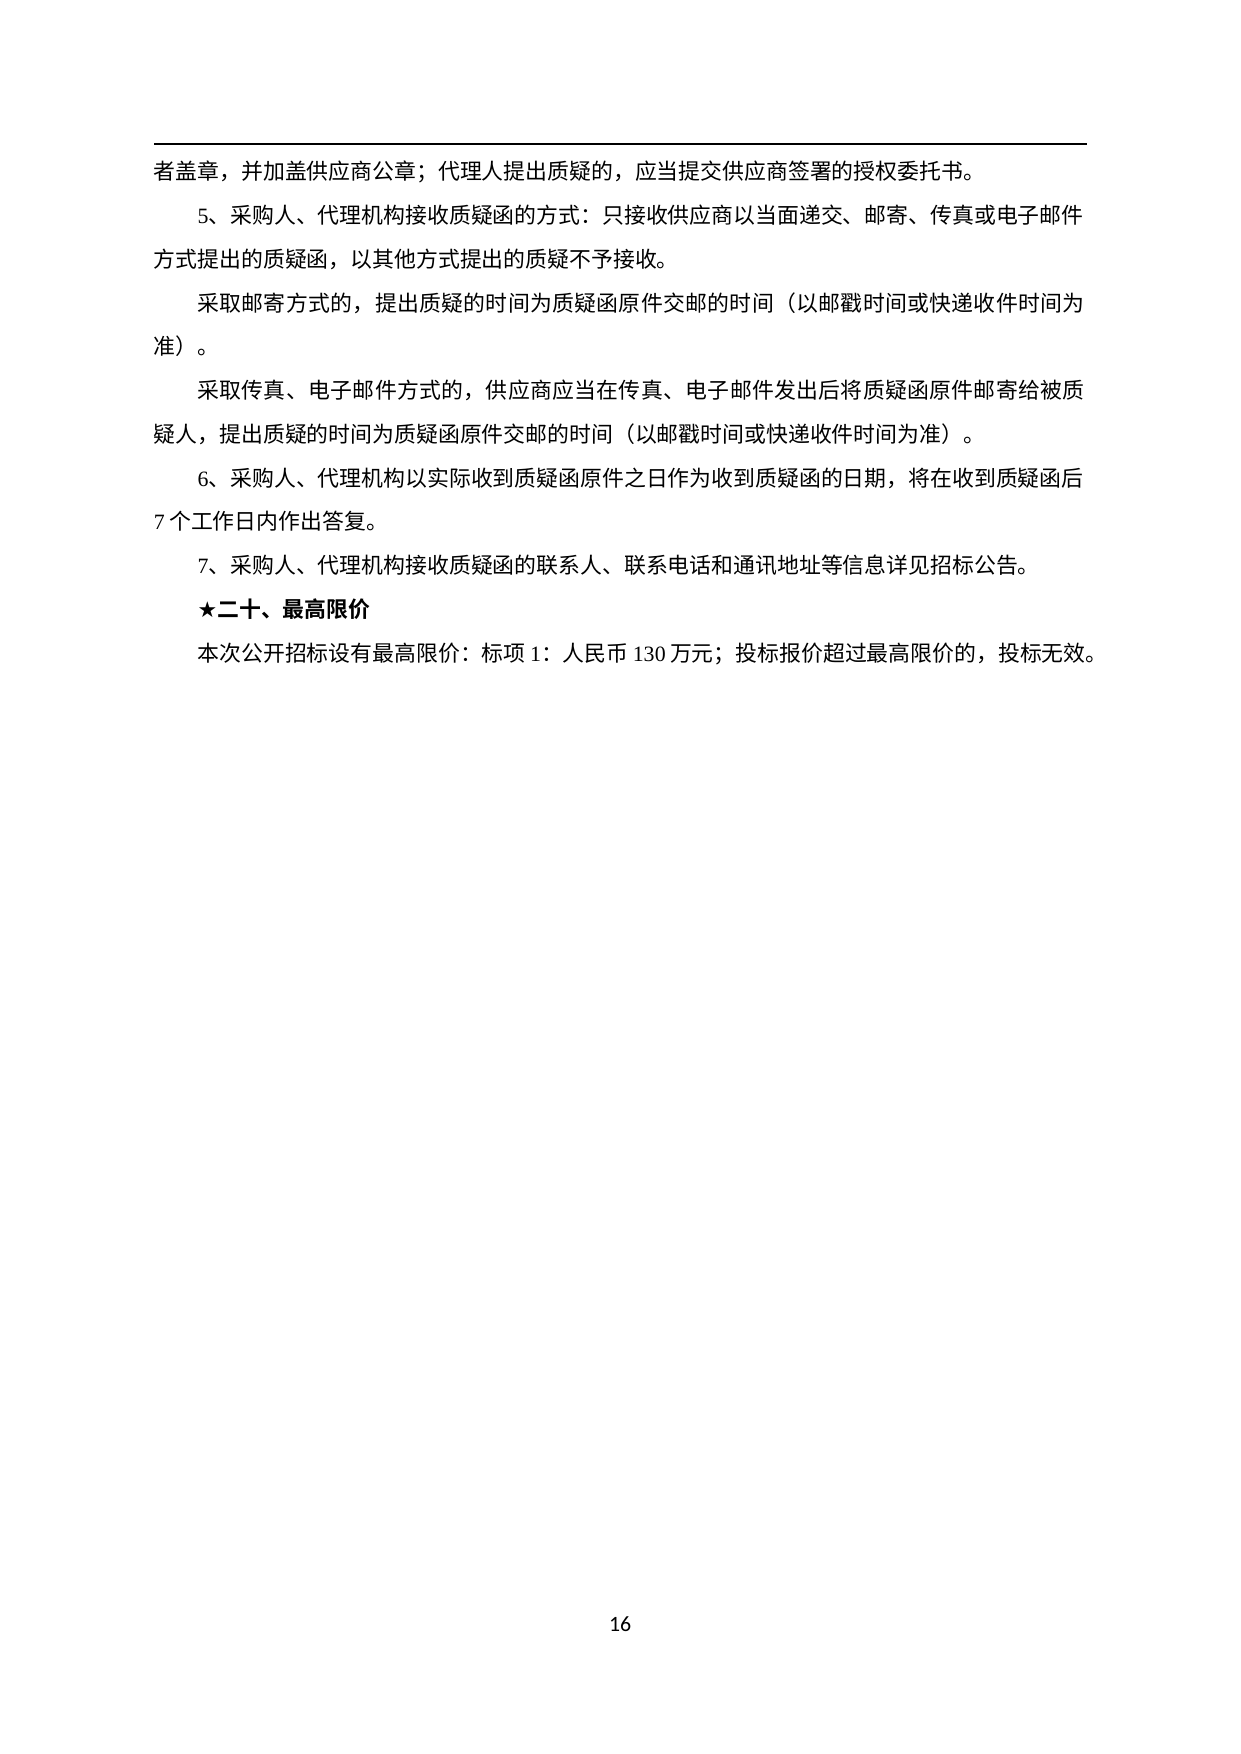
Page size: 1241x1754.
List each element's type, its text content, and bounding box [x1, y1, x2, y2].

text 采取邮寄方式的，提出质疑的时间为质疑函原件交邮的时间（以邮戳时间或快递收件时间为准）。 [153, 276, 1087, 363]
text 本次公开招标设有最高限价：标项1：人民币130万元；投标报价超过最高限价的，投标无效。 [153, 626, 1087, 670]
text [153, 145, 1087, 188]
text 5、采购人、代理机构接收质疑函的方式：只接收供应商以当面递交、邮寄、传真或电子邮件方式提出的质疑函，以其他方式提出的质疑不予接收。 [153, 188, 1087, 276]
text 采取传真、电子邮件方式的，供应商应当在传真、电子邮件发出后将质疑函原件邮寄给被质疑人，提出质疑的时间为质疑函原件交邮的时间（以邮戳时间或快递收件时间为准）。 [153, 363, 1087, 451]
text ★二十、最高限价 [153, 582, 1087, 626]
text 7、采购人、代理机构接收质疑函的联系人、联系电话和通讯地址等信息详见招标公告。 [153, 538, 1087, 582]
text 6、采购人、代理机构以实际收到质疑函原件之日作为收到质疑函的日期，将在收到质疑函后7个工作日内作出答复。 [153, 451, 1087, 538]
